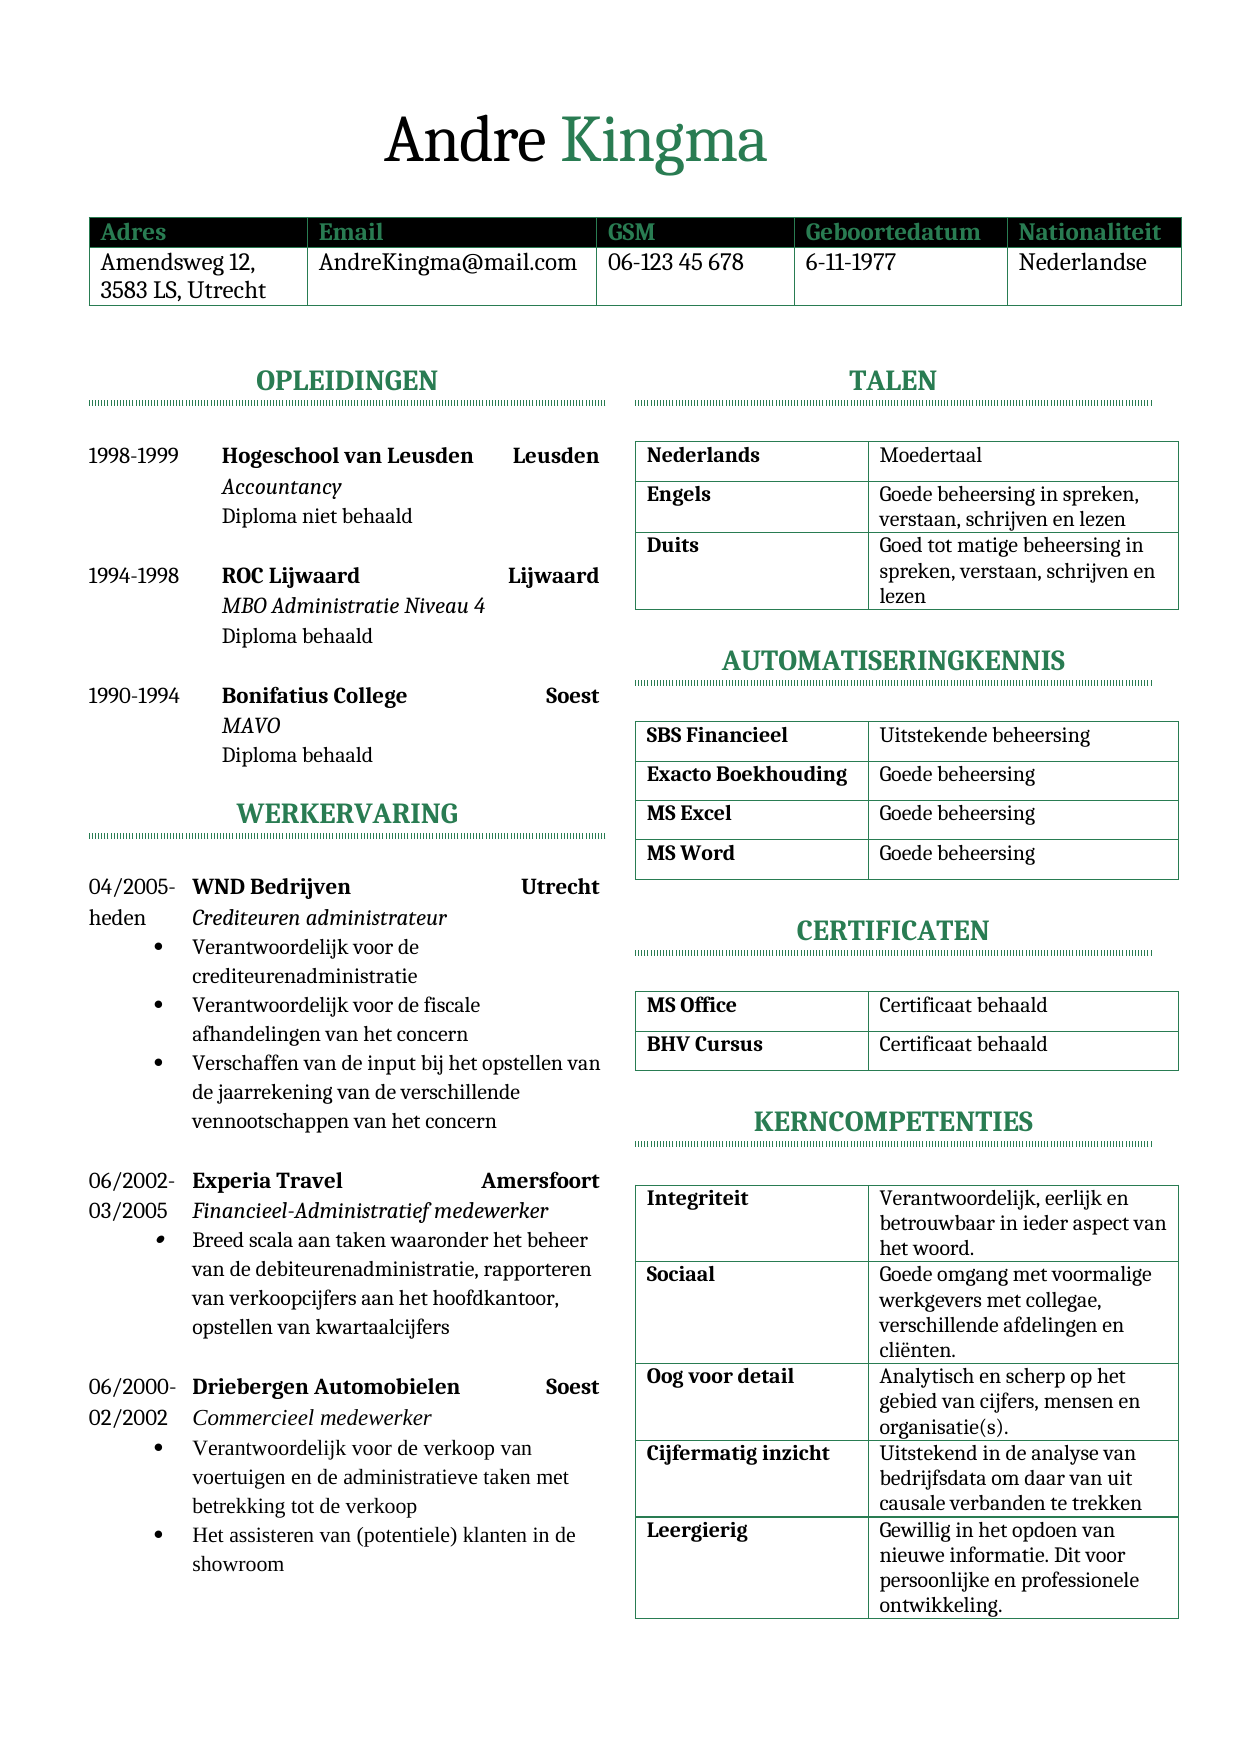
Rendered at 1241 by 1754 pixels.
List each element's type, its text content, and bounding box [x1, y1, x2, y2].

text 02/2002 Commercieel medewerker [89, 1404, 605, 1431]
table_cell 6-11-1977 [795, 248, 1007, 305]
table_cell Amendsweg 12, 3583 LS, Utrecht [90, 248, 307, 305]
list Verantwoordelijk voor de crediteurenadministratie [154, 934, 605, 989]
text Accountancy [89, 473, 605, 500]
table_cell Certificaat behaald [869, 1032, 1178, 1070]
table_cell Analytisch en scherp op het gebied van cijfers, mensen en organisatie(s). [869, 1364, 1178, 1440]
table_cell Nederlandse [1008, 248, 1181, 305]
subtitle CERTIFICATEN [635, 914, 1152, 956]
text heden Crediteuren administrateur [89, 904, 605, 931]
table_header GSM [597, 218, 794, 247]
text 06/2002- Experia Travel Amersfoort [89, 1167, 605, 1194]
table_header Nationaliteit [1008, 218, 1181, 247]
table_cell Sociaal [636, 1262, 868, 1363]
table_cell BHV Cursus [636, 1032, 868, 1070]
table_header Nederlands [636, 442, 868, 481]
table_header Uitstekende beheersing [869, 722, 1178, 761]
table_header Integriteit [636, 1186, 868, 1261]
subtitle AUTOMATISERINGKENNIS [635, 644, 1152, 686]
text Diploma behaald [89, 623, 605, 648]
table_cell Exacto Boekhouding [636, 762, 868, 800]
table_header MS Office [636, 992, 868, 1031]
title Andre Kingma [310, 102, 1152, 178]
subtitle KERNCOMPETENTIES [635, 1105, 1152, 1147]
list Verantwoordelijk voor de verkoop van voertuigen en de administratieve taken met betrekking tot de verkoop [154, 1435, 605, 1518]
list Het assisteren van (potentiele) klanten in de showroom [154, 1522, 605, 1576]
table_cell MS Excel [636, 801, 868, 839]
table_header Email [308, 218, 596, 247]
text 04/2005- WND Bedrijven Utrecht [89, 874, 605, 901]
list Verantwoordelijk voor de fiscale afhandelingen van het concern [154, 992, 605, 1047]
table_cell Leergierig [636, 1518, 868, 1618]
table_cell Uitstekend in de analyse van bedrijfsdata om daar van uit causale verbanden te trekken [869, 1441, 1178, 1516]
subtitle TALEN [635, 364, 1152, 406]
table_cell Goed tot matige beheersing in spreken, verstaan, schrijven en lezen [869, 533, 1178, 609]
list Verschaffen van de input bij het opstellen van de jaarrekening van de verschillende vennootschappen van het concern [154, 1050, 605, 1133]
table_cell Oog voor detail [636, 1364, 868, 1440]
table_cell AndreKingma@mail.com [308, 248, 596, 305]
text Diploma behaald [89, 743, 605, 768]
table_header SBS Financieel [636, 722, 868, 761]
table_cell 06-123 45 678 [597, 248, 794, 305]
table_cell Goede beheersing [869, 762, 1178, 800]
subtitle OPLEIDINGEN [89, 364, 605, 406]
table_cell Goede beheersing in spreken, verstaan, schrijven en lezen [869, 482, 1178, 532]
list Breed scala aan taken waaronder het beheer van de debiteurenadministratie, rapporteren van verkoopcijfers aan het hoofdkantoor, opstellen van kwartaalcijfers [154, 1228, 605, 1340]
table_cell Goede beheersing [869, 840, 1178, 879]
text 1990-1994 Bonifatius College Soest [89, 683, 605, 709]
table_header Geboortedatum [795, 218, 1007, 247]
table_cell Goede beheersing [869, 801, 1178, 839]
text MBO Administratie Niveau 4 [89, 593, 605, 619]
table_header Certificaat behaald [869, 992, 1178, 1031]
table_cell Gewillig in het opdoen van nieuwe informatie. Dit voor persoonlijke en professionele ontwikkeling. [869, 1518, 1178, 1618]
table_cell Engels [636, 482, 868, 532]
subtitle WERKERVARING [89, 797, 605, 839]
table_header Moedertaal [869, 442, 1178, 481]
table_cell Goede omgang met voormalige werkgevers met collegae, verschillende afdelingen en cliënten. [869, 1262, 1178, 1363]
text 1994-1998 ROC Lijwaard Lijwaard [89, 563, 605, 589]
text 06/2000- Driebergen Automobielen Soest [89, 1374, 605, 1400]
table_header Verantwoordelijk, eerlijk en betrouwbaar in ieder aspect van het woord. [869, 1186, 1178, 1261]
text 1998-1999 Hogeschool van Leusden Leusden [89, 443, 605, 469]
table_cell Duits [636, 533, 868, 609]
table_cell Cijfermatig inzicht [636, 1441, 868, 1516]
text 03/2005 Financieel-Administratief medewerker [89, 1198, 605, 1224]
text MAVO [89, 713, 605, 739]
text Diploma niet behaald [89, 504, 605, 529]
table_header Adres [90, 218, 307, 247]
table_cell MS Word [636, 840, 868, 879]
